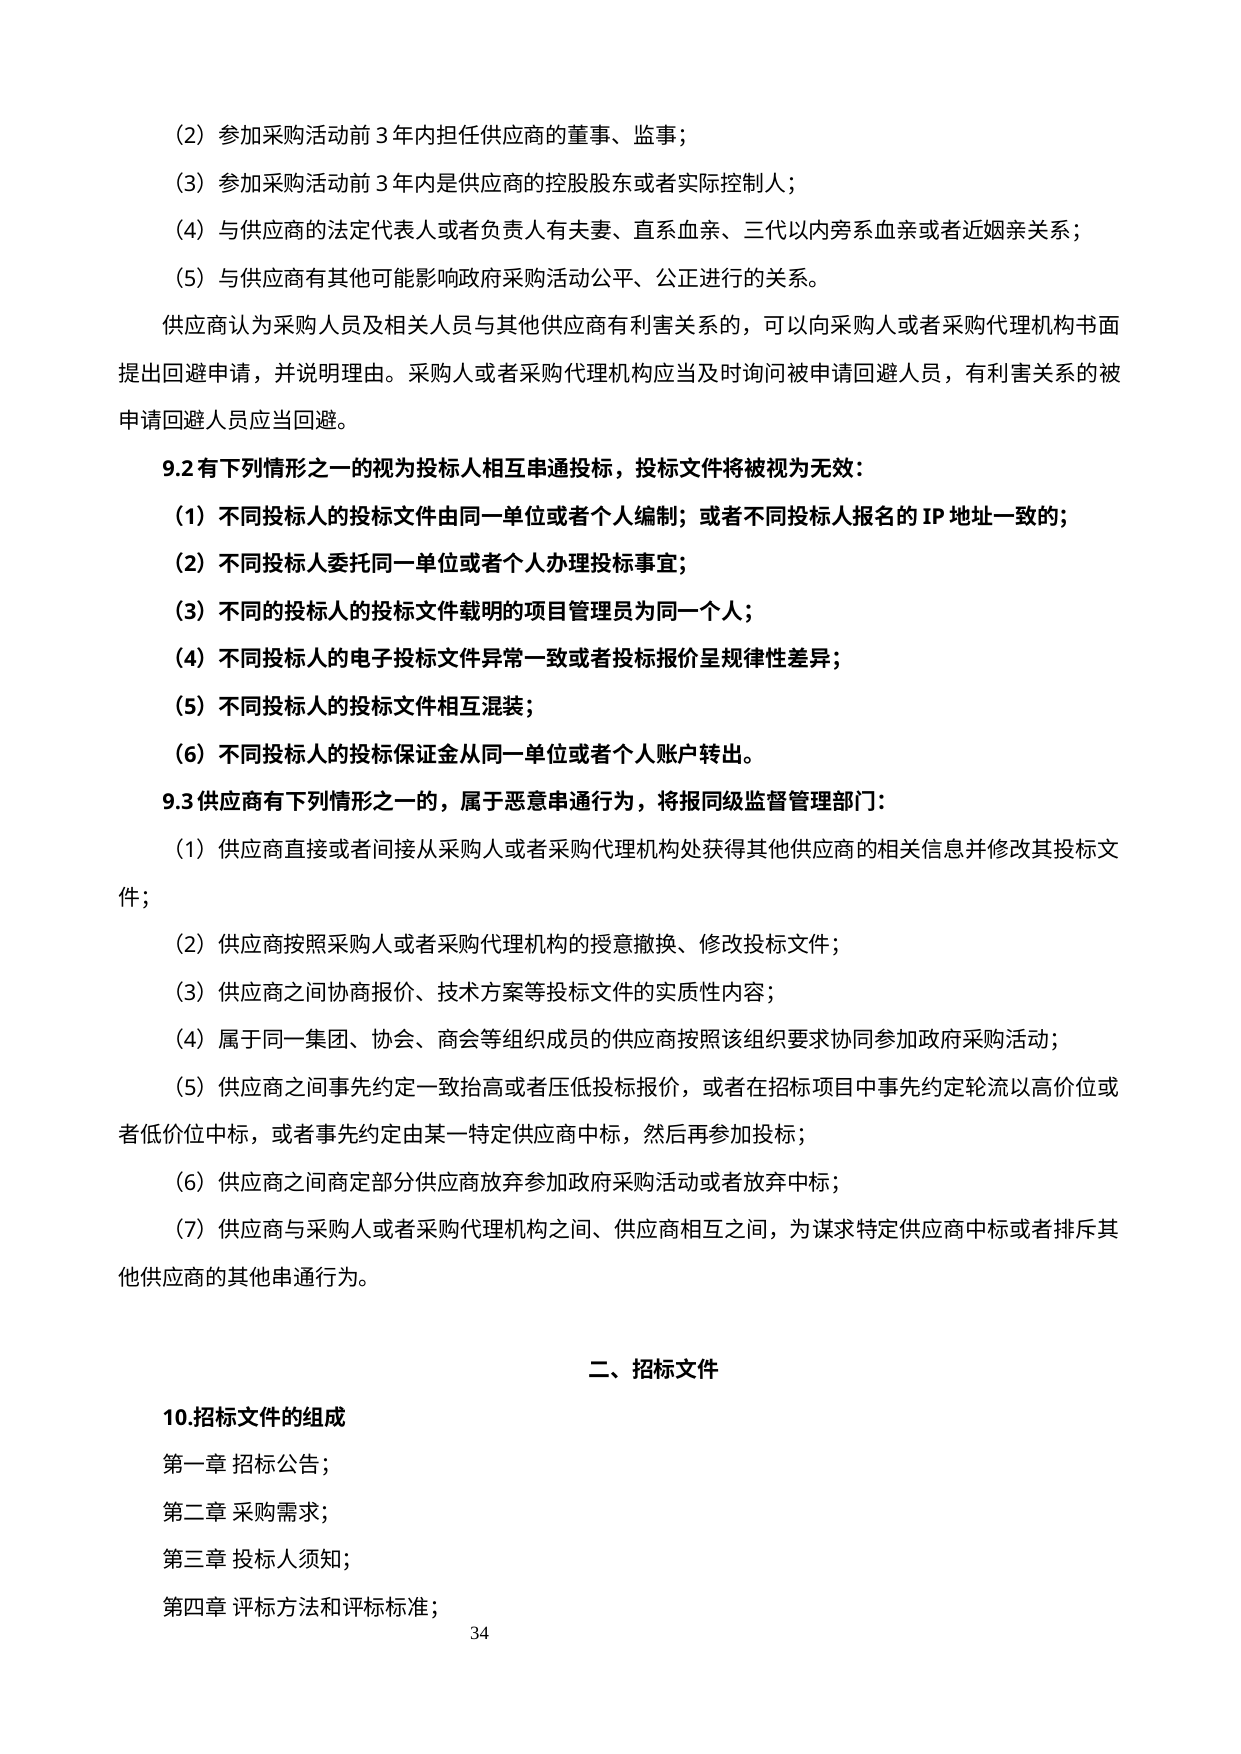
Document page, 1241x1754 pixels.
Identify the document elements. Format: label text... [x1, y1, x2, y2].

text （6）不同投标人的投标保证金从同一单位或者个人账户转出。 [118, 737, 1122, 768]
text 第一章 招标公告； [118, 1447, 1122, 1479]
text （3）参加采购活动前3年内是供应商的控股股东或者实际控制人； [118, 166, 1122, 197]
text （3）不同的投标人的投标文件载明的项目管理员为同一个人； [118, 594, 1122, 626]
text 9.2有下列情形之一的视为投标人相互串通投标，投标文件将被视为无效： [118, 451, 1122, 483]
text （2）参加采购活动前3年内担任供应商的董事、监事； [118, 118, 1122, 150]
text （5）不同投标人的投标文件相互混装； [118, 689, 1122, 721]
text 第二章 采购需求； [118, 1495, 1122, 1527]
text （4）不同投标人的电子投标文件异常一致或者投标报价呈规律性差异； [118, 641, 1122, 673]
text 第四章 评标方法和评标标准； [118, 1590, 1122, 1622]
text （5）供应商之间事先约定一致抬高或者压低投标报价，或者在招标项目中事先约定轮流以高价位或者低价位中标，或者事先约定由某一特定供应商中标，然后再参加投标； [118, 1070, 1122, 1149]
text 供应商认为采购人员及相关人员与其他供应商有利害关系的，可以向采购人或者采购代理机构书面提出回避申请，并说明理由。采购人或者采购代理机构应当及时询问被申请回避人员，有利害关系的被申请回避人员应当回避。 [118, 308, 1122, 435]
text （2）不同投标人委托同一单位或者个人办理投标事宜； [118, 546, 1122, 578]
text （3）供应商之间协商报价、技术方案等投标文件的实质性内容； [118, 974, 1122, 1006]
text 10.招标文件的组成 [118, 1400, 1122, 1432]
text （5）与供应商有其他可能影响政府采购活动公平、公正进行的关系。 [118, 261, 1122, 293]
text （4）与供应商的法定代表人或者负责人有夫妻、直系血亲、三代以内旁系血亲或者近姻亲关系； [118, 213, 1122, 245]
text （2）供应商按照采购人或者采购代理机构的授意撤换、修改投标文件； [118, 927, 1122, 959]
text （4）属于同一集团、协会、商会等组织成员的供应商按照该组织要求协同参加政府采购活动； [118, 1022, 1122, 1054]
text 第三章 投标人须知； [118, 1542, 1122, 1574]
text （6）供应商之间商定部分供应商放弃参加政府采购活动或者放弃中标； [118, 1165, 1122, 1197]
text （1）不同投标人的投标文件由同一单位或者个人编制；或者不同投标人报名的IP地址一致的； [118, 499, 1122, 530]
text 9.3供应商有下列情形之一的，属于恶意串通行为，将报同级监督管理部门： [118, 784, 1122, 816]
text （1）供应商直接或者间接从采购人或者采购代理机构处获得其他供应商的相关信息并修改其投标文件； [118, 832, 1122, 911]
subtitle 二、招标文件 [118, 1352, 1122, 1384]
text （7）供应商与采购人或者采购代理机构之间、供应商相互之间，为谋求特定供应商中标或者排斥其他供应商的其他串通行为。 [118, 1212, 1122, 1292]
